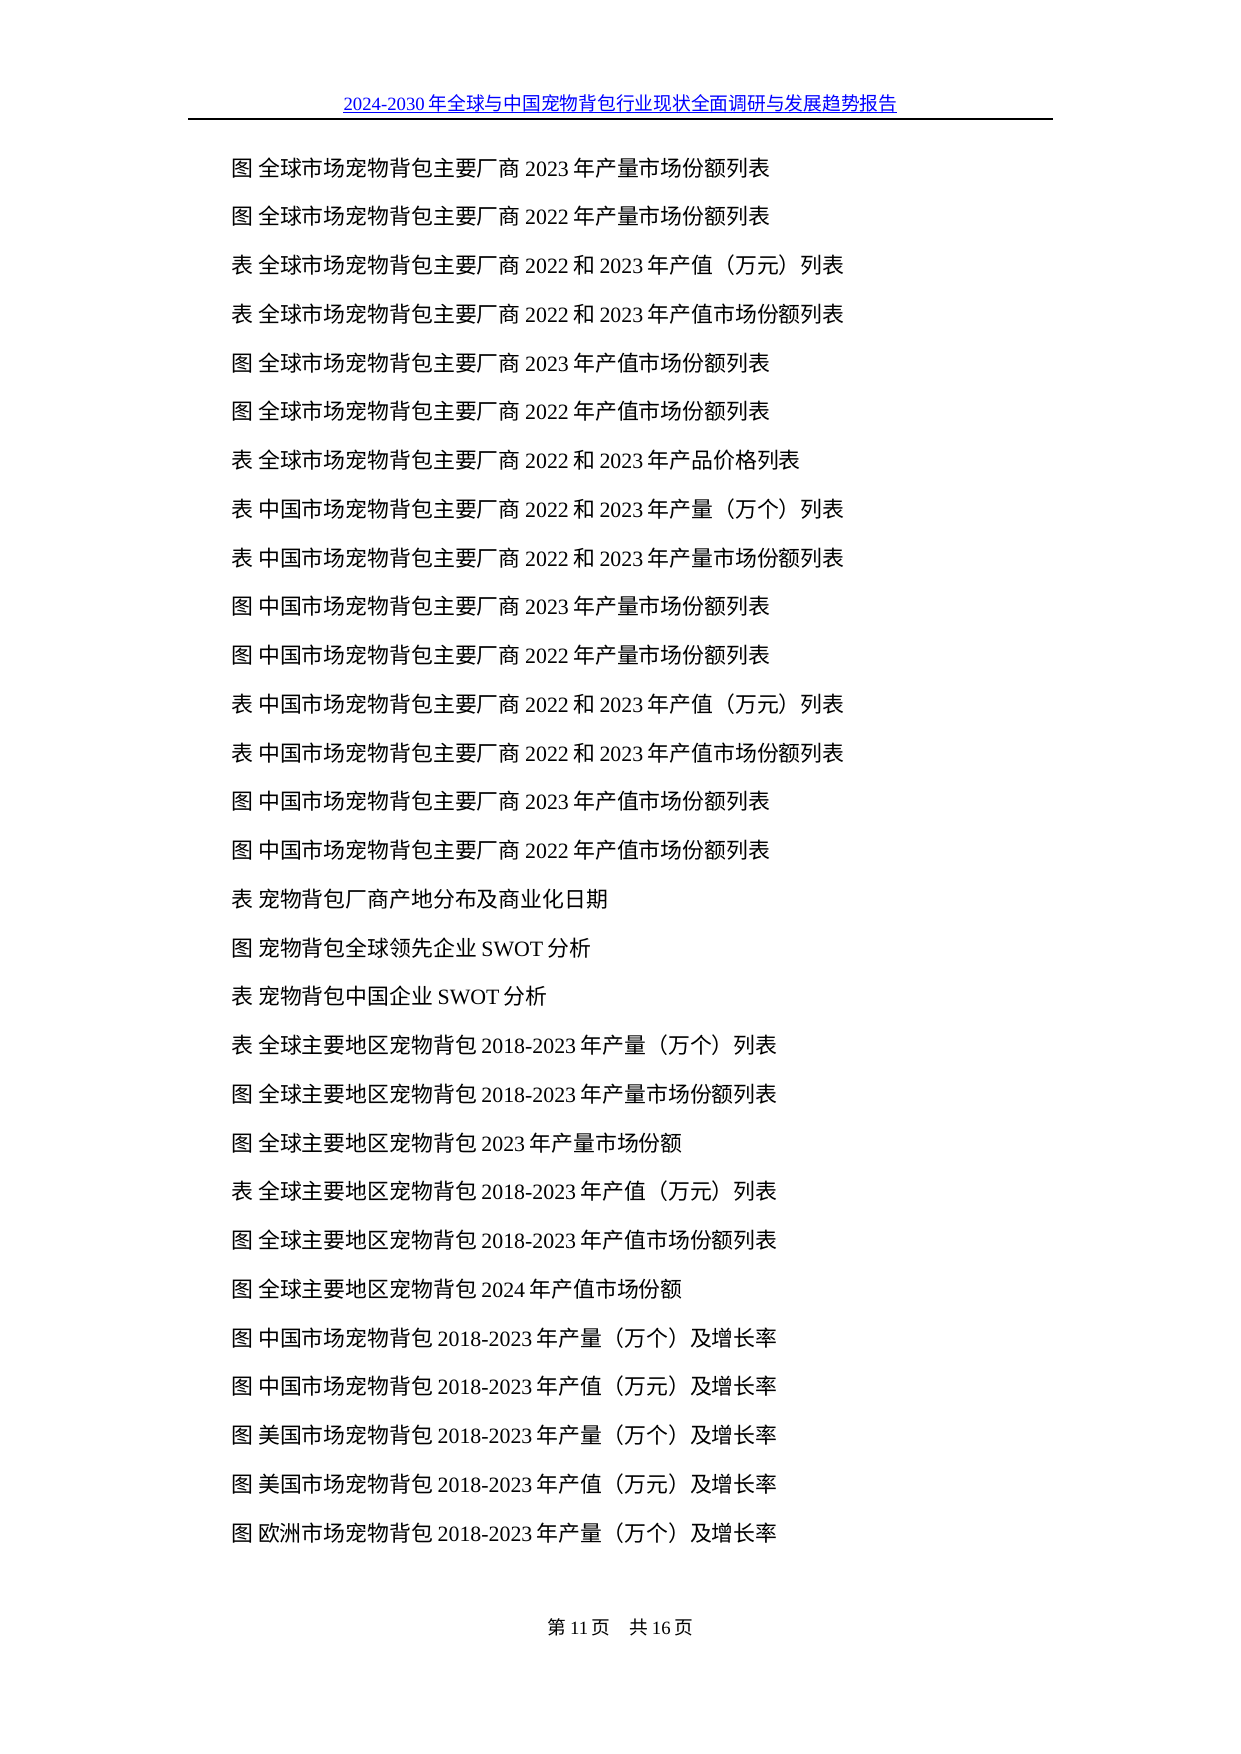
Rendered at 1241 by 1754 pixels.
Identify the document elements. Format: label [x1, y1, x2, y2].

text [187, 150, 1053, 1548]
